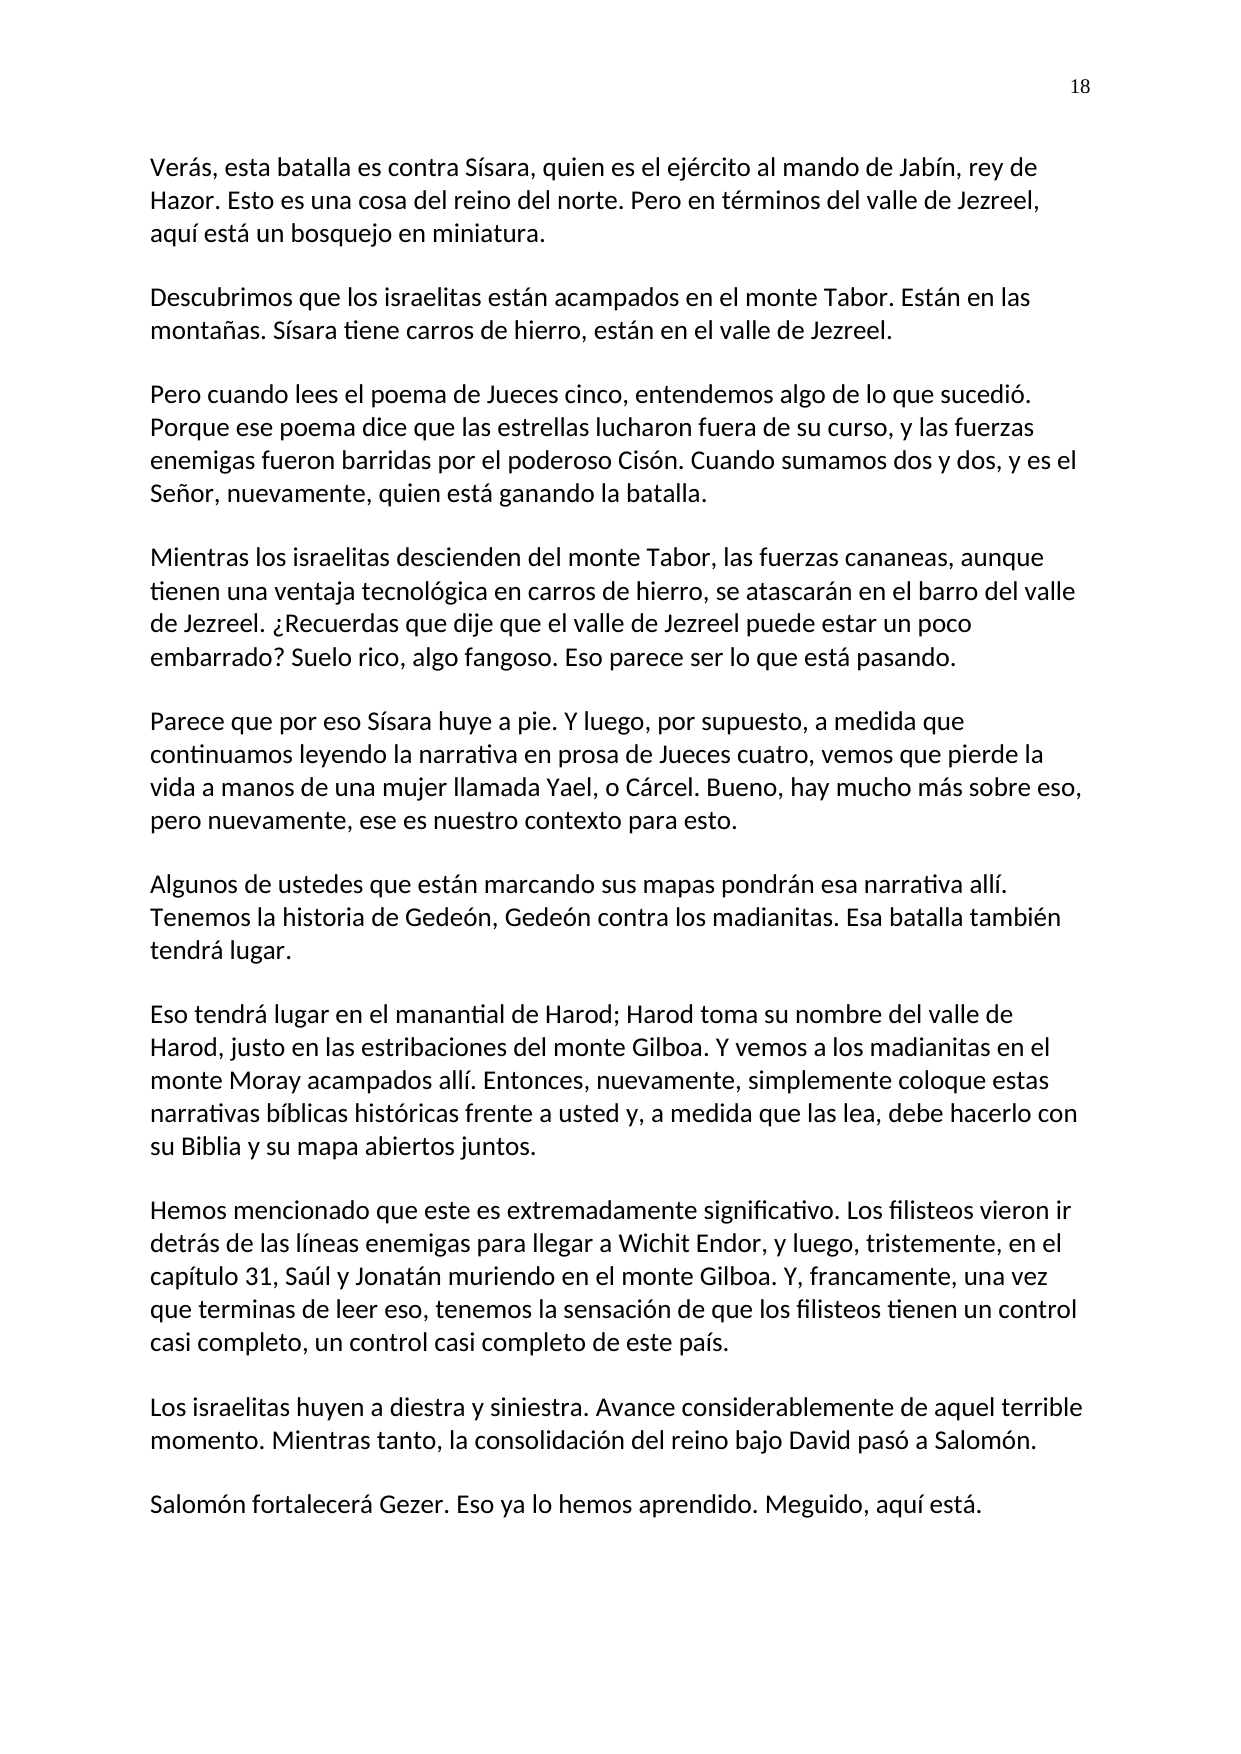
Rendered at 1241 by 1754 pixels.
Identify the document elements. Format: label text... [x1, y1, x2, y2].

text Pero cuando lees el poema de Jueces cinco, entendemos algo de lo que sucedió. Porque ese poema dice que las estrellas lucharon fuera de su curso, y las fuerzas enemigas fueron barridas por el poderoso Cisón. Cuando sumamos dos y dos, y es el Señor, nuevamente, quien está ganando la batalla. [150, 377, 1090, 509]
text Hemos mencionado que este es extremadamente significativo. Los filisteos vieron ir detrás de las líneas enemigas para llegar a Wichit Endor, y luego, tristemente, en el capítulo 31, Saúl y Jonatán muriendo en el monte Gilboa. Y, francamente, una vez que terminas de leer eso, tenemos la sensación de que los filisteos tienen un control casi completo, un control casi completo de este país. [150, 1193, 1090, 1359]
text Mientras los israelitas descienden del monte Tabor, las fuerzas cananeas, aunque tienen una ventaja tecnológica en carros de hierro, se atascarán en el barro del valle de Jezreel. ¿Recuerdas que dije que el valle de Jezreel puede estar un poco embarrado? Suelo rico, algo fangoso. Eso parece ser lo que está pasando. [150, 541, 1090, 673]
text Parece que por eso Sísara huye a pie. Y luego, por supuesto, a medida que continuamos leyendo la narrativa en prosa de Jueces cuatro, vemos que pierde la vida a manos de una mujer llamada Yael, o Cárcel. Bueno, hay mucho más sobre eso, pero nuevamente, ese es nuestro contexto para esto. [150, 704, 1090, 836]
text Eso tendrá lugar en el manantial de Harod; Harod toma su nombre del valle de Harod, justo en las estribaciones del monte Gilboa. Y vemos a los madianitas en el monte Moray acampados allí. Entonces, nuevamente, simplemente coloque estas narrativas bíblicas históricas frente a usted y, a medida que las lea, debe hacerlo con su Biblia y su mapa abiertos juntos. [150, 997, 1090, 1162]
text Algunos de ustedes que están marcando sus mapas pondrán esa narrativa allí. Tenemos la historia de Gedeón, Gedeón contra los madianitas. Esa batalla también tendrá lugar. [150, 867, 1090, 966]
text Verás, esta batalla es contra Sísara, quien es el ejército al mando de Jabín, rey de Hazor. Esto es una cosa del reino del norte. Pero en términos del valle de Jezreel, aquí está un bosquejo en miniatura. [150, 150, 1090, 249]
text Los israelitas huyen a diestra y siniestra. Avance considerablemente de aquel terrible momento. Mientras tanto, la consolidación del reino bajo David pasó a Salomón. [150, 1390, 1090, 1456]
text Descubrimos que los israelitas están acampados en el monte Tabor. Están en las montañas. Sísara tiene carros de hierro, están en el valle de Jezreel. [150, 280, 1090, 346]
text Salomón fortalecerá Gezer. Eso ya lo hemos aprendido. Meguido, aquí está. [150, 1487, 1090, 1520]
